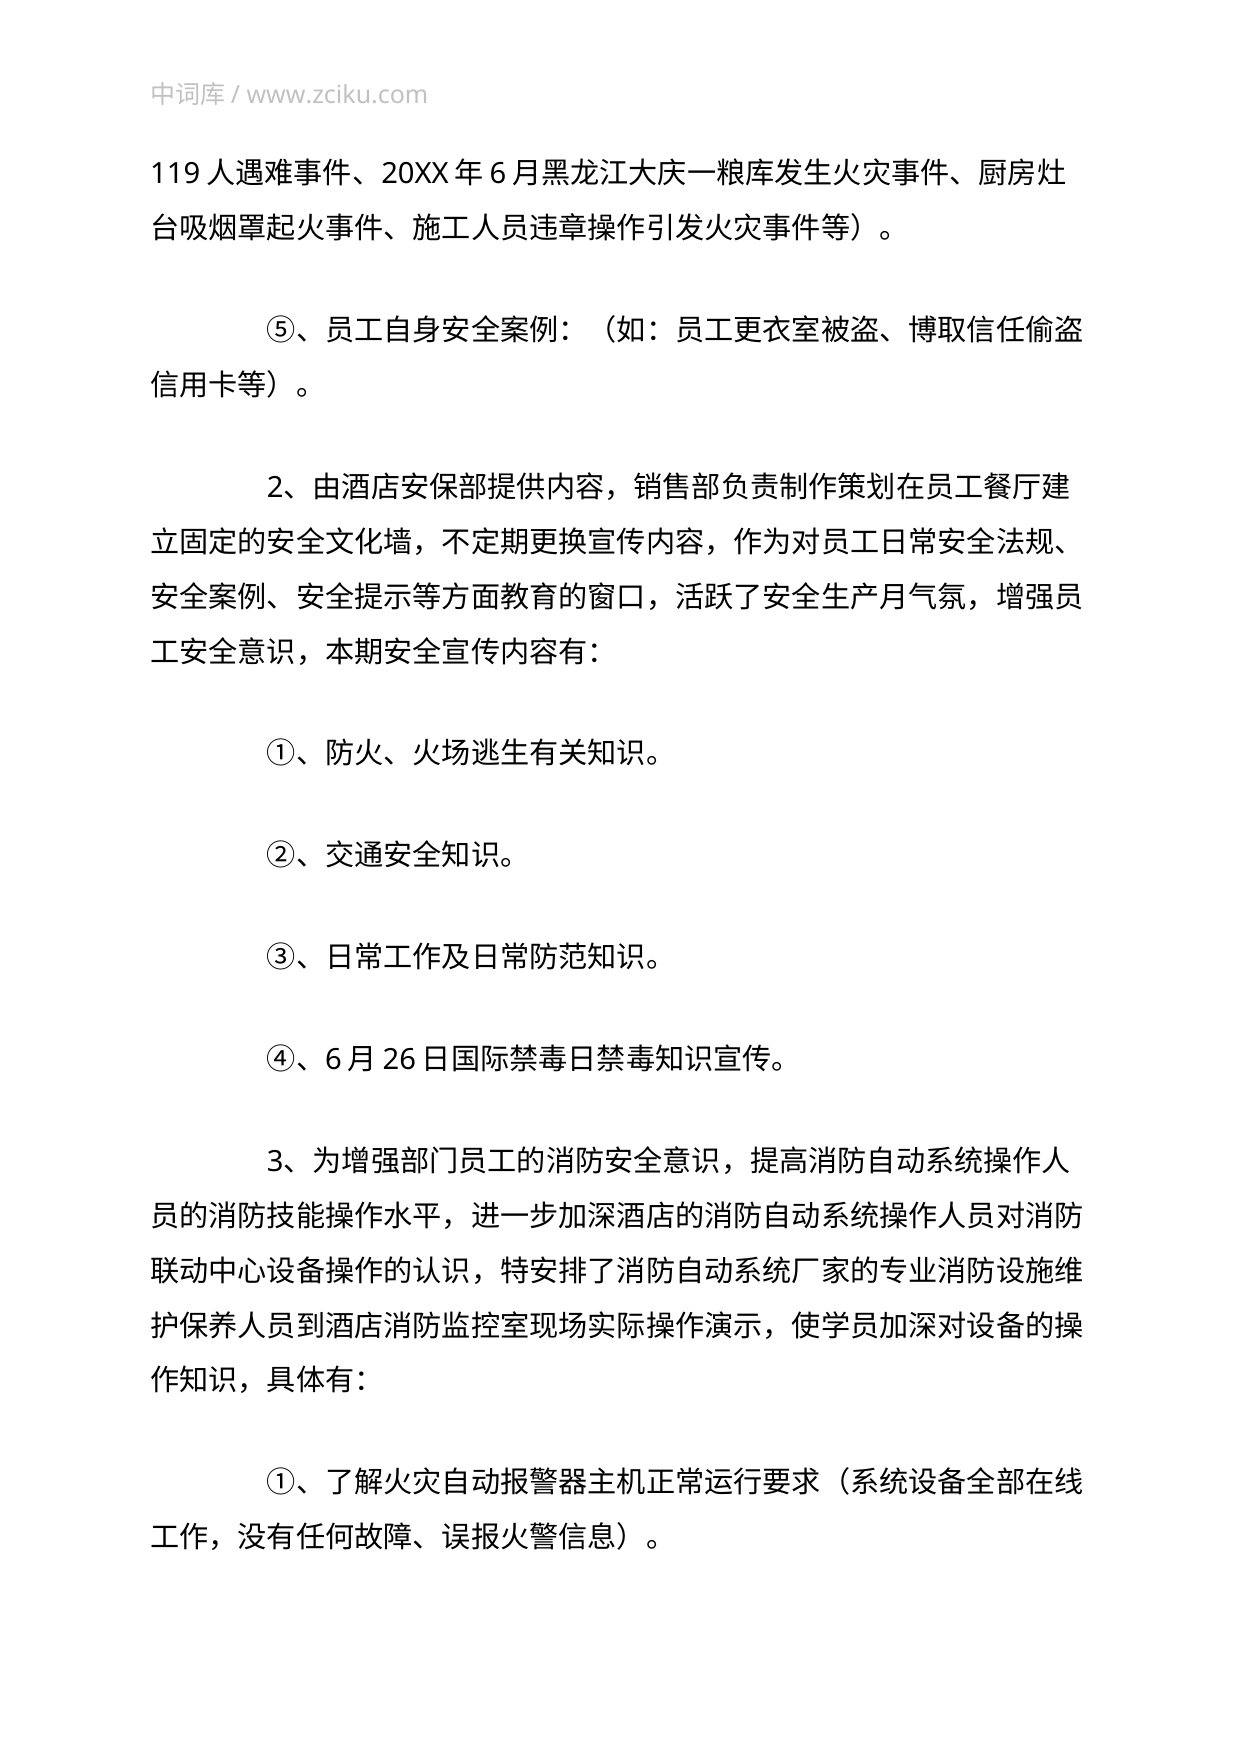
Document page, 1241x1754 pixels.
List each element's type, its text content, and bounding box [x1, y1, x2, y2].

text 3、为增强部门员工的消防安全意识，提高消防自动系统操作人员的消防技能操作水平，进一步加深酒店的消防自动系统操作人员对消防联动中心设备操作的认识，特安排了消防自动系统厂家的专业消防设施维护保养人员到酒店消防监控室现场实际操作演示，使学员加深对设备的操作知识，具体有： [150, 1137, 1090, 1399]
text 2、由酒店安保部提供内容，销售部负责制作策划在员工餐厅建立固定的安全文化墙，不定期更换宣传内容，作为对员工日常安全法规、安全案例、安全提示等方面教育的窗口，活跃了安全生产月气氛，增强员工安全意识，本期安全宣传内容有： [150, 463, 1090, 671]
text ①、防火、火场逃生有关知识。 [150, 730, 1090, 772]
text ⑤、员工自身安全案例：（如：员工更衣室被盗、博取信任偷盗信用卡等）。 [150, 307, 1090, 404]
text ④、6月26日国际禁毒日禁毒知识宣传。 [150, 1035, 1090, 1078]
text ③、日常工作及日常防范知识。 [150, 933, 1090, 976]
text ①、了解火灾自动报警器主机正常运行要求（系统设备全部在线工作，没有任何故障、误报火警信息）。 [150, 1459, 1090, 1556]
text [150, 150, 1090, 247]
text ②、交通安全知识。 [150, 832, 1090, 874]
